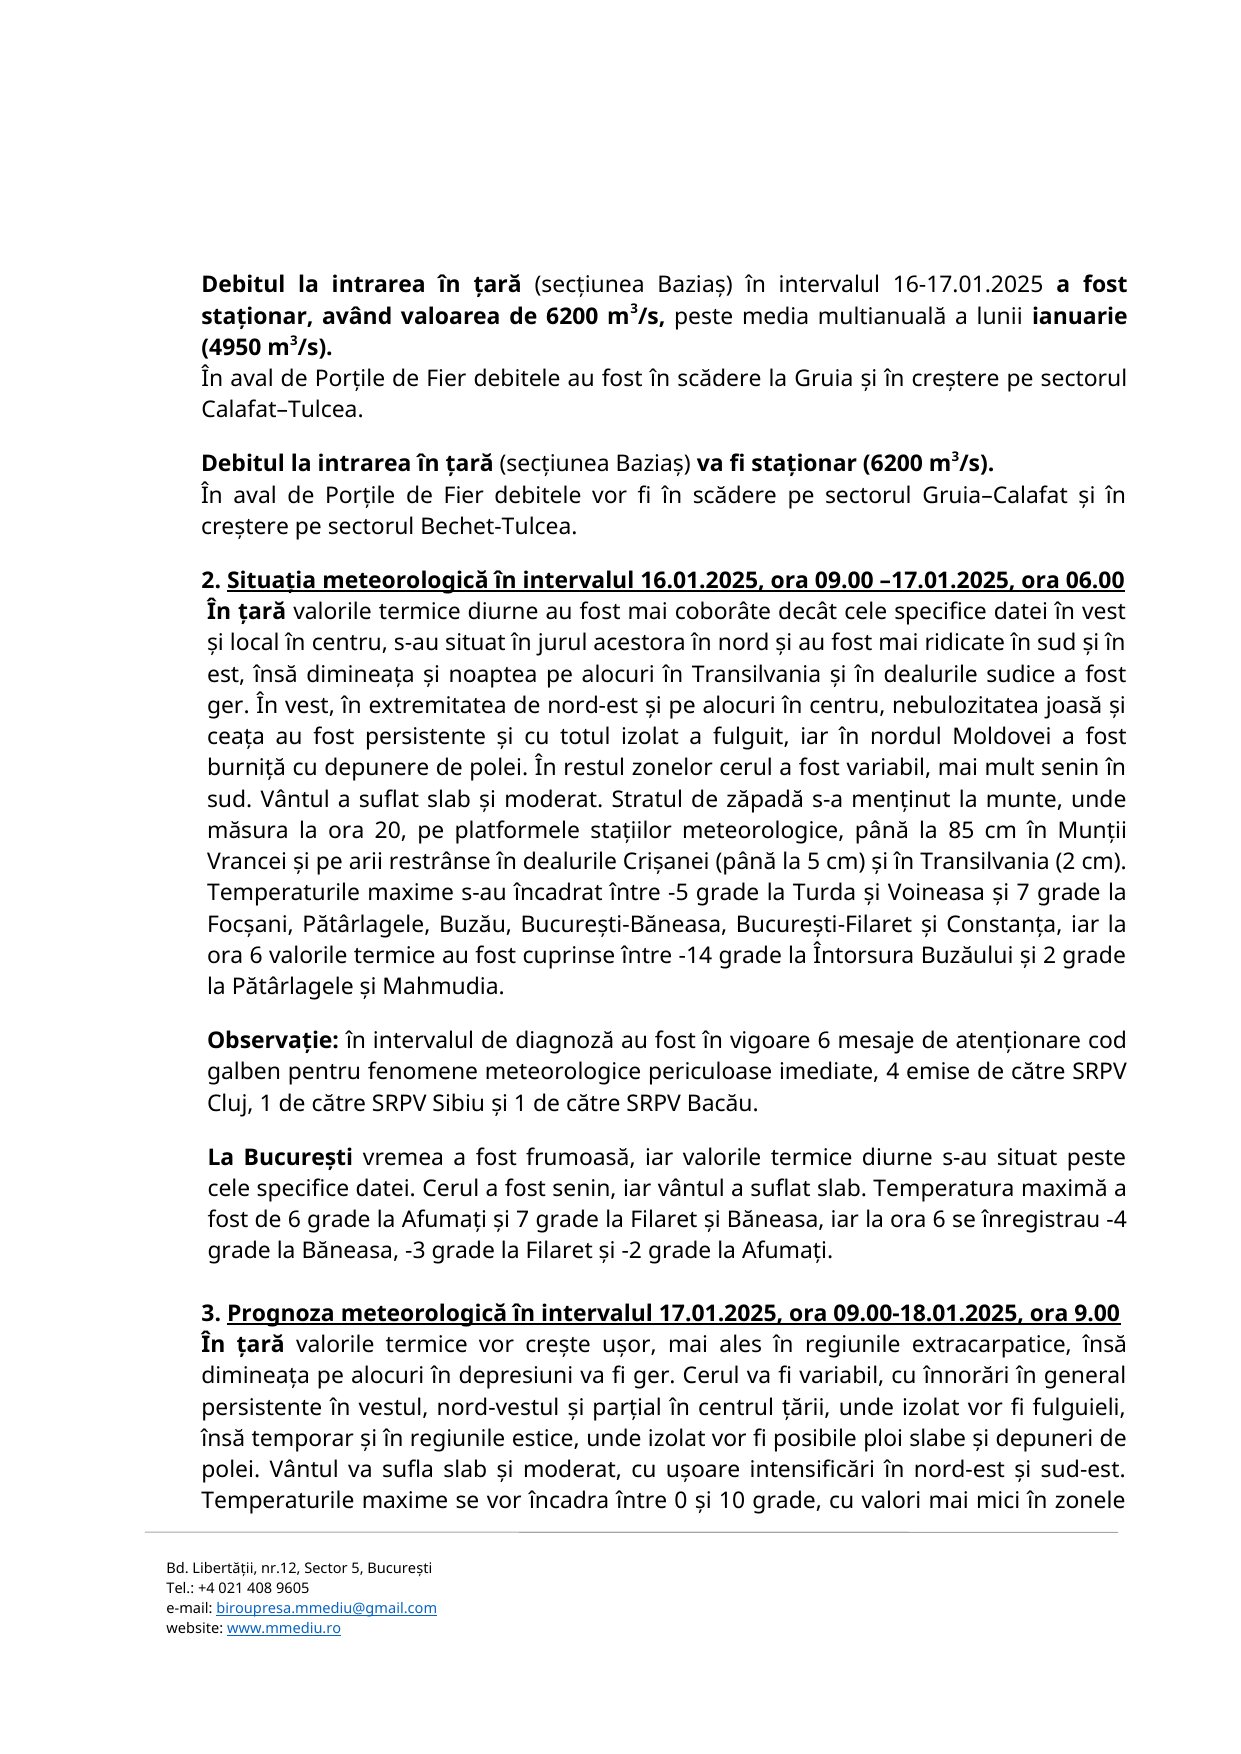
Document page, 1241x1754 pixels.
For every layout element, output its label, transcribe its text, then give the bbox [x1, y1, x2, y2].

text În aval de Porţile de Fier debitele vor fi în scădere pe sectorul Gruia–Calafat și în creștere pe sectorul Bechet-Tulcea. [201, 479, 1128, 541]
text Observație: în intervalul de diagnoză au fost în vigoare 6 mesaje de atenționare cod galben pentru fenomene meteorologice periculoase imediate, 4 emise de către SRPV Cluj, 1 de către SRPV Sibiu și 1 de către SRPV Bacău. [207, 1024, 1128, 1118]
text 3. Prognoza meteorologică în intervalul 17.01.2025, ora 09.00-18.01.2025, ora 9.00 [201, 1297, 1128, 1328]
text La Bucureşti vremea a fost frumoasă, iar valorile termice diurne s-au situat peste cele specifice datei. Cerul a fost senin, iar vântul a suflat slab. Temperatura maximă a fost de 6 grade la Afumați și 7 grade la Filaret și Băneasa, iar la ora 6 se înregistrau -4 grade la Băneasa, -3 grade la Filaret și -2 grade la Afumați. [207, 1141, 1128, 1266]
text 2. Situaţia meteorologică în intervalul 16.01.2025, ora 09.00 –17.01.2025, ora 06.00 [201, 564, 1128, 595]
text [201, 1328, 1128, 1516]
text Debitul la intrarea în ţară (secţiunea Baziaş) va fi staționar (6200 m3/s). [126, 447, 1128, 479]
text În aval de Porţile de Fier debitele au fost în scădere la Gruia și în creștere pe sectorul Calafat–Tulcea. [201, 362, 1128, 425]
text În ţară valorile termice diurne au fost mai coborâte decât cele specifice datei în vest și local în centru, s-au situat în jurul acestora în nord și au fost mai ridicate în sud și în est, însă dimineața și noaptea pe alocuri în Transilvania și în dealurile sudice a fost ger. În vest, în extremitatea de nord-est și pe alocuri în centru, nebulozitatea joasă și ceața au fost persistente și cu totul izolat a fulguit, iar în nordul Moldovei a fost burniță cu depunere de polei. În restul zonelor cerul a fost variabil, mai mult senin în sud. Vântul a suflat slab și moderat. Stratul de zăpadă s-a menținut la munte, unde măsura la ora 20, pe platformele stațiilor meteorologice, până la 85 cm în Munții Vrancei și pe arii restrânse în dealurile Crișanei (până la 5 cm) și în Transilvania (2 cm). Temperaturile maxime s-au încadrat între -5 grade la Turda și Voineasa și 7 grade la Focșani, Pătârlagele, Buzău, București-Băneasa, București-Filaret și Constanța, iar la ora 6 valorile termice au fost cuprinse între -14 grade la Întorsura Buzăului și 2 grade la Pătârlagele și Mahmudia. [207, 595, 1128, 1001]
text Debitul la intrarea în ţară (secţiunea Baziaş) în intervalul 16-17.01.2025 a fost staționar, având valoarea de 6200 m3/s, peste media multianuală a lunii ianuarie (4950 m3/s). [201, 268, 1128, 362]
